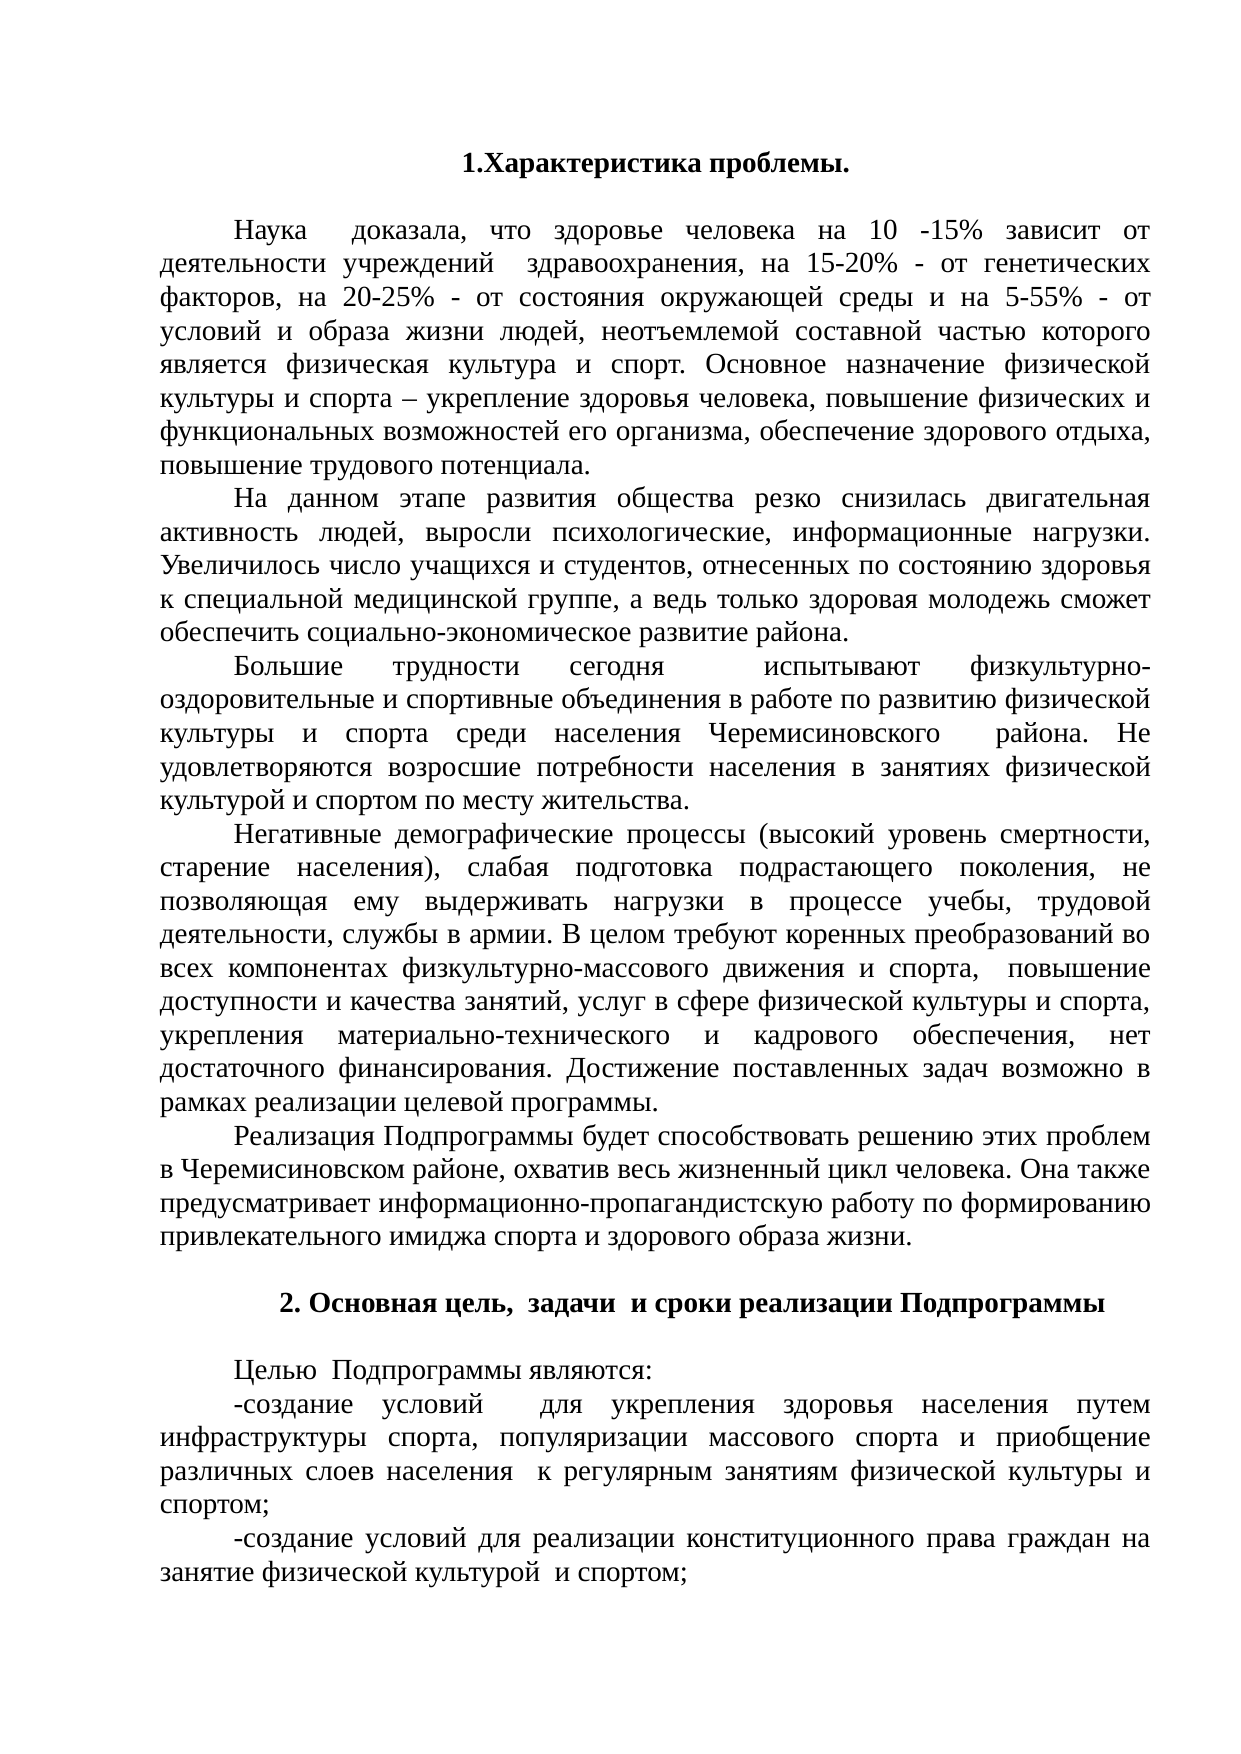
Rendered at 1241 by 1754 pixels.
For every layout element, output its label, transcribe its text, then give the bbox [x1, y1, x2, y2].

text 1.Характеристика проблемы. [159, 145, 1152, 178]
text 2. Основная цель, задачи и сроки реализации Подпрограммы [159, 1285, 1152, 1319]
text Негативные демографические процессы (высокий уровень смертности, старение населения), слабая подготовка подрастающего поколения, не позволяющая ему выдерживать нагрузки в процессе учебы, трудовой деятельности, службы в армии. В целом требуют коренных преобразований во всех компонентах физкультурно-массового движения и спорта, повышение доступности и качества занятий, услуг в сфере физической культуры и спорта, укрепления материально-технического и кадрового обеспечения, нет достаточного финансирования. Достижение поставленных задач возможно в рамках реализации целевой программы. [159, 816, 1152, 1118]
text Наука доказала, что здоровье человека на 10 -15% зависит от деятельности учреждений здравоохранения, на 15-20% - от генетических факторов, на 20-25% - от состояния окружающей среды и на 5-55% - от условий и образа жизни людей, неотъемлемой составной частью которого является физическая культура и спорт. Основное назначение физической культуры и спорта – укрепление здоровья человека, повышение физических и функциональных возможностей его организма, обеспечение здорового отдыха, повышение трудового потенциала. [159, 212, 1152, 480]
text Целью Подпрограммы являются: [159, 1352, 1152, 1386]
text Большие трудности сегодня испытывают физкультурно-оздоровительные и спортивные объединения в работе по развитию физической культуры и спорта среди населения Черемисиновского района. Не удовлетворяются возросшие потребности населения в занятиях физической культурой и спортом по месту жительства. [159, 648, 1152, 816]
text Реализация Подпрограммы будет способствовать решению этих проблем в Черемисиновском районе, охватив весь жизненный цикл человека. Она также предусматривает информационно-пропагандистскую работу по формированию привлекательного имиджа спорта и здорового образа жизни. [159, 1118, 1152, 1252]
text -создание условий для реализации конституционного права граждан на занятие физической культурой и спортом; [159, 1520, 1152, 1587]
text -создание условий для укрепления здоровья населения путем инфраструктуры спорта, популяризации массового спорта и приобщение различных слоев населения к регулярным занятиям физической культуры и спортом; [159, 1386, 1152, 1520]
text На данном этапе развития общества резко снизилась двигательная активность людей, выросли психологические, информационные нагрузки. Увеличилось число учащихся и студентов, отнесенных по состоянию здоровья к специальной медицинской группе, а ведь только здоровая молодежь сможет обеспечить социально-экономическое развитие района. [159, 480, 1152, 648]
